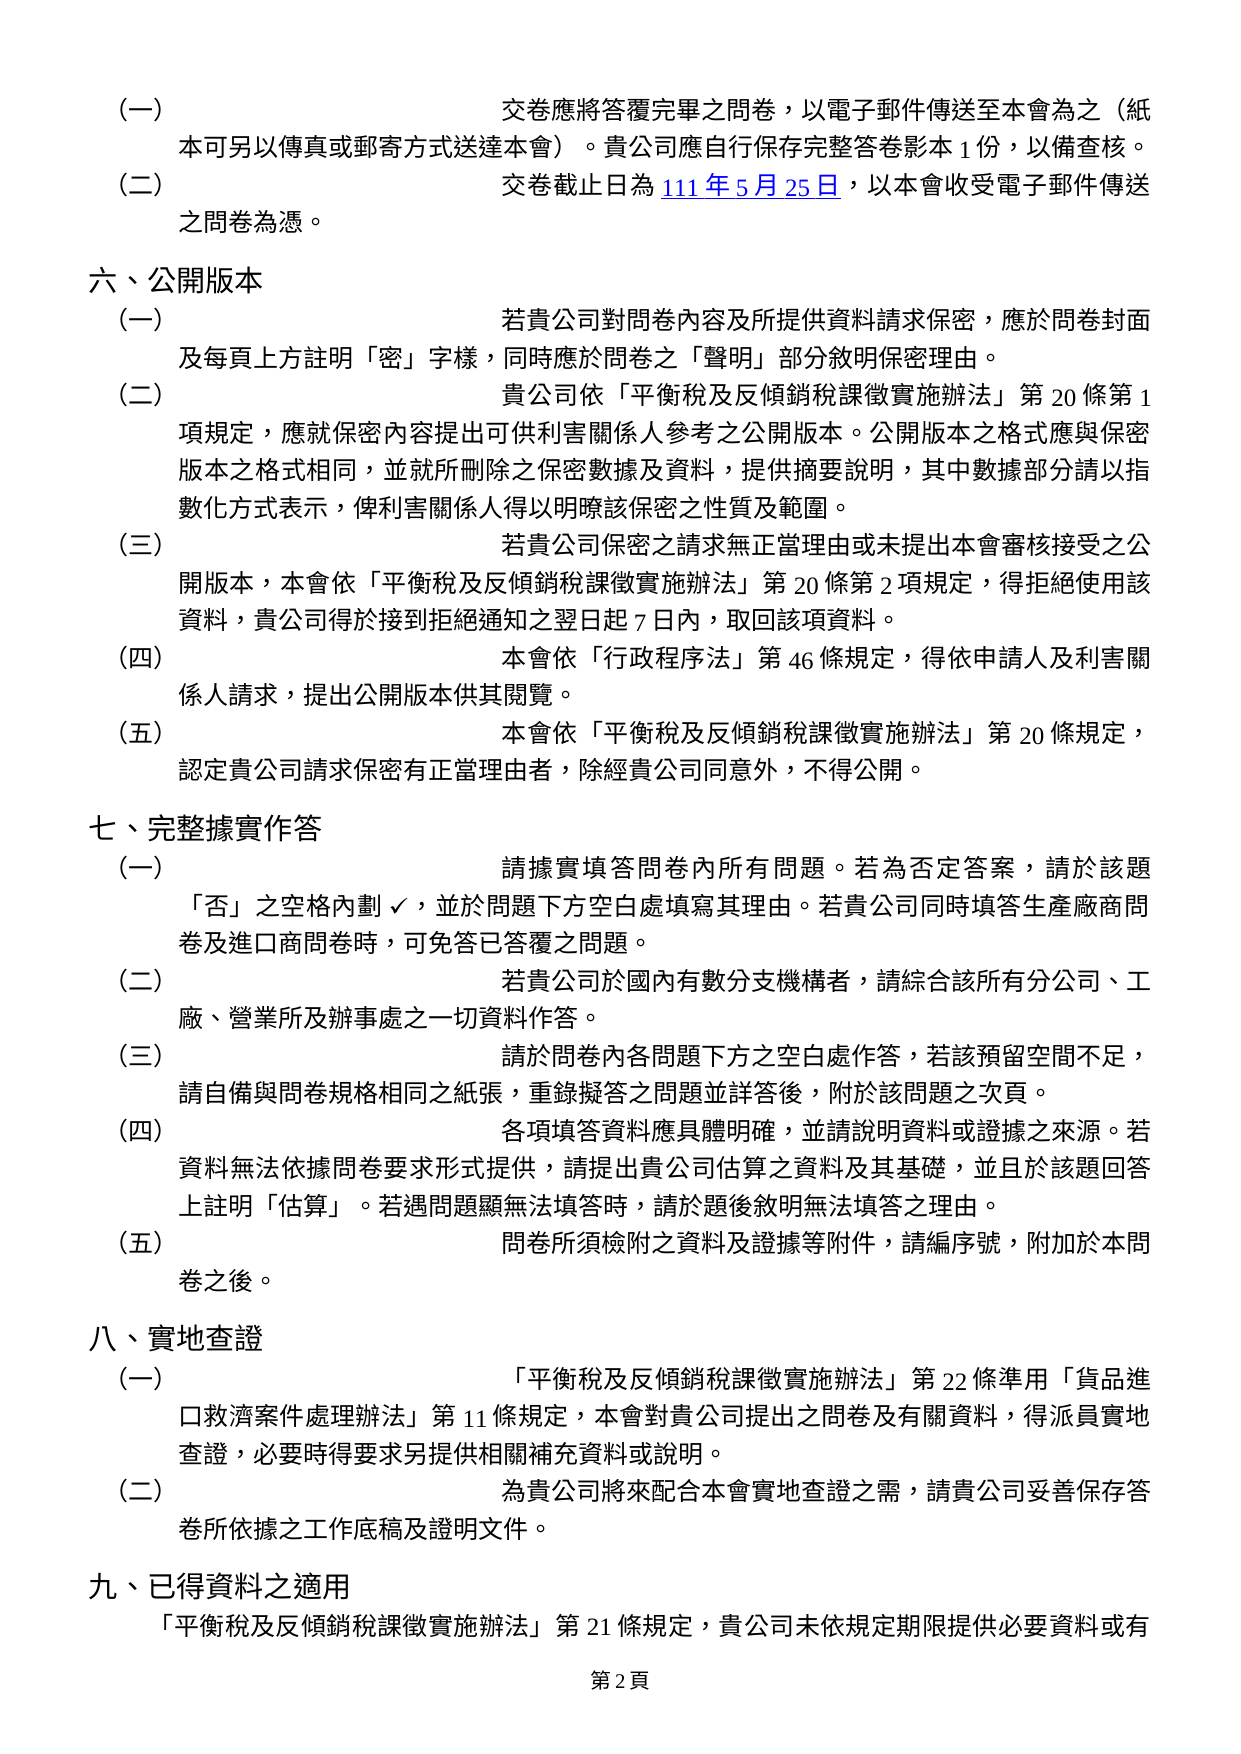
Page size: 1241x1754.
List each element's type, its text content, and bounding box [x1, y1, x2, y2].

list 各項填答資料應具體明確，並請說明資料或證據之來源。若資料無法依據問卷要求形式提供，請提出貴公司估算之資料及其基礎，並且於該題回答上註明「估算」。若遇問題顯無法填答時，請於題後敘明無法填答之理由。 [103, 1110, 1152, 1222]
list 若貴公司於國內有數分支機構者，請綜合該所有分公司、工廠、營業所及辦事處之一切資料作答。 [103, 960, 1152, 1035]
text 八、實地查證 [89, 1316, 1152, 1358]
list 交卷截止日為111年5月25日，以本會收受電子郵件傳送之問卷為憑。 [103, 164, 1152, 239]
text 六、公開版本 [89, 258, 1152, 299]
list 為貴公司將來配合本會實地查證之需，請貴公司妥善保存答卷所依據之工作底稿及證明文件。 [103, 1470, 1152, 1545]
text 七、完整據實作答 [89, 806, 1152, 847]
list 請據實填答問卷內所有問題。若為否定答案，請於該題「否」之空格內劃，並於問題下方空白處填寫其理由。若貴公司同時填答生產廠商問卷及進口商問卷時，可免答已答覆之問題。 [103, 847, 1152, 960]
list 問卷所須檢附之資料及證據等附件，請編序號，附加於本問卷之後。 [103, 1222, 1152, 1297]
list 若貴公司對問卷內容及所提供資料請求保密，應於問卷封面及每頁上方註明「密」字樣，同時應於問卷之「聲明」部分敘明保密理由。 [103, 299, 1152, 374]
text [149, 1606, 1152, 1643]
list 本會依「行政程序法」第46條規定，得依申請人及利害關係人請求，提出公開版本供其閱覽。 [103, 637, 1152, 712]
list 「平衡稅及反傾銷稅課徵實施辦法」第22條準用「貨品進口救濟案件處理辦法」第11條規定，本會對貴公司提出之問卷及有關資料，得派員實地查證，必要時得要求另提供相關補充資料或說明。 [103, 1358, 1152, 1470]
list 若貴公司保密之請求無正當理由或未提出本會審核接受之公開版本，本會依「平衡稅及反傾銷稅課徵實施辦法」第20條第2項規定，得拒絕使用該資料，貴公司得於接到拒絕通知之翌日起7日內，取回該項資料。 [103, 524, 1152, 637]
text 九、已得資料之適用 [89, 1564, 1152, 1606]
list 交卷應將答覆完畢之問卷，以電子郵件傳送至本會為之（紙本可另以傳真或郵寄方式送達本會）。貴公司應自行保存完整答卷影本1份，以備查核。 [103, 89, 1152, 164]
list 請於問卷內各問題下方之空白處作答，若該預留空間不足，請自備與問卷規格相同之紙張，重錄擬答之問題並詳答後，附於該問題之次頁。 [103, 1035, 1152, 1110]
list 貴公司依「平衡稅及反傾銷稅課徵實施辦法」第20條第1項規定，應就保密內容提出可供利害關係人參考之公開版本。公開版本之格式應與保密版本之格式相同，並就所刪除之保密數據及資料，提供摘要說明，其中數據部分請以指數化方式表示，俾利害關係人得以明暸該保密之性質及範圍。 [103, 374, 1152, 524]
list 本會依「平衡稅及反傾銷稅課徵實施辦法」第20條規定，認定貴公司請求保密有正當理由者，除經貴公司同意外，不得公開。 [103, 712, 1152, 787]
